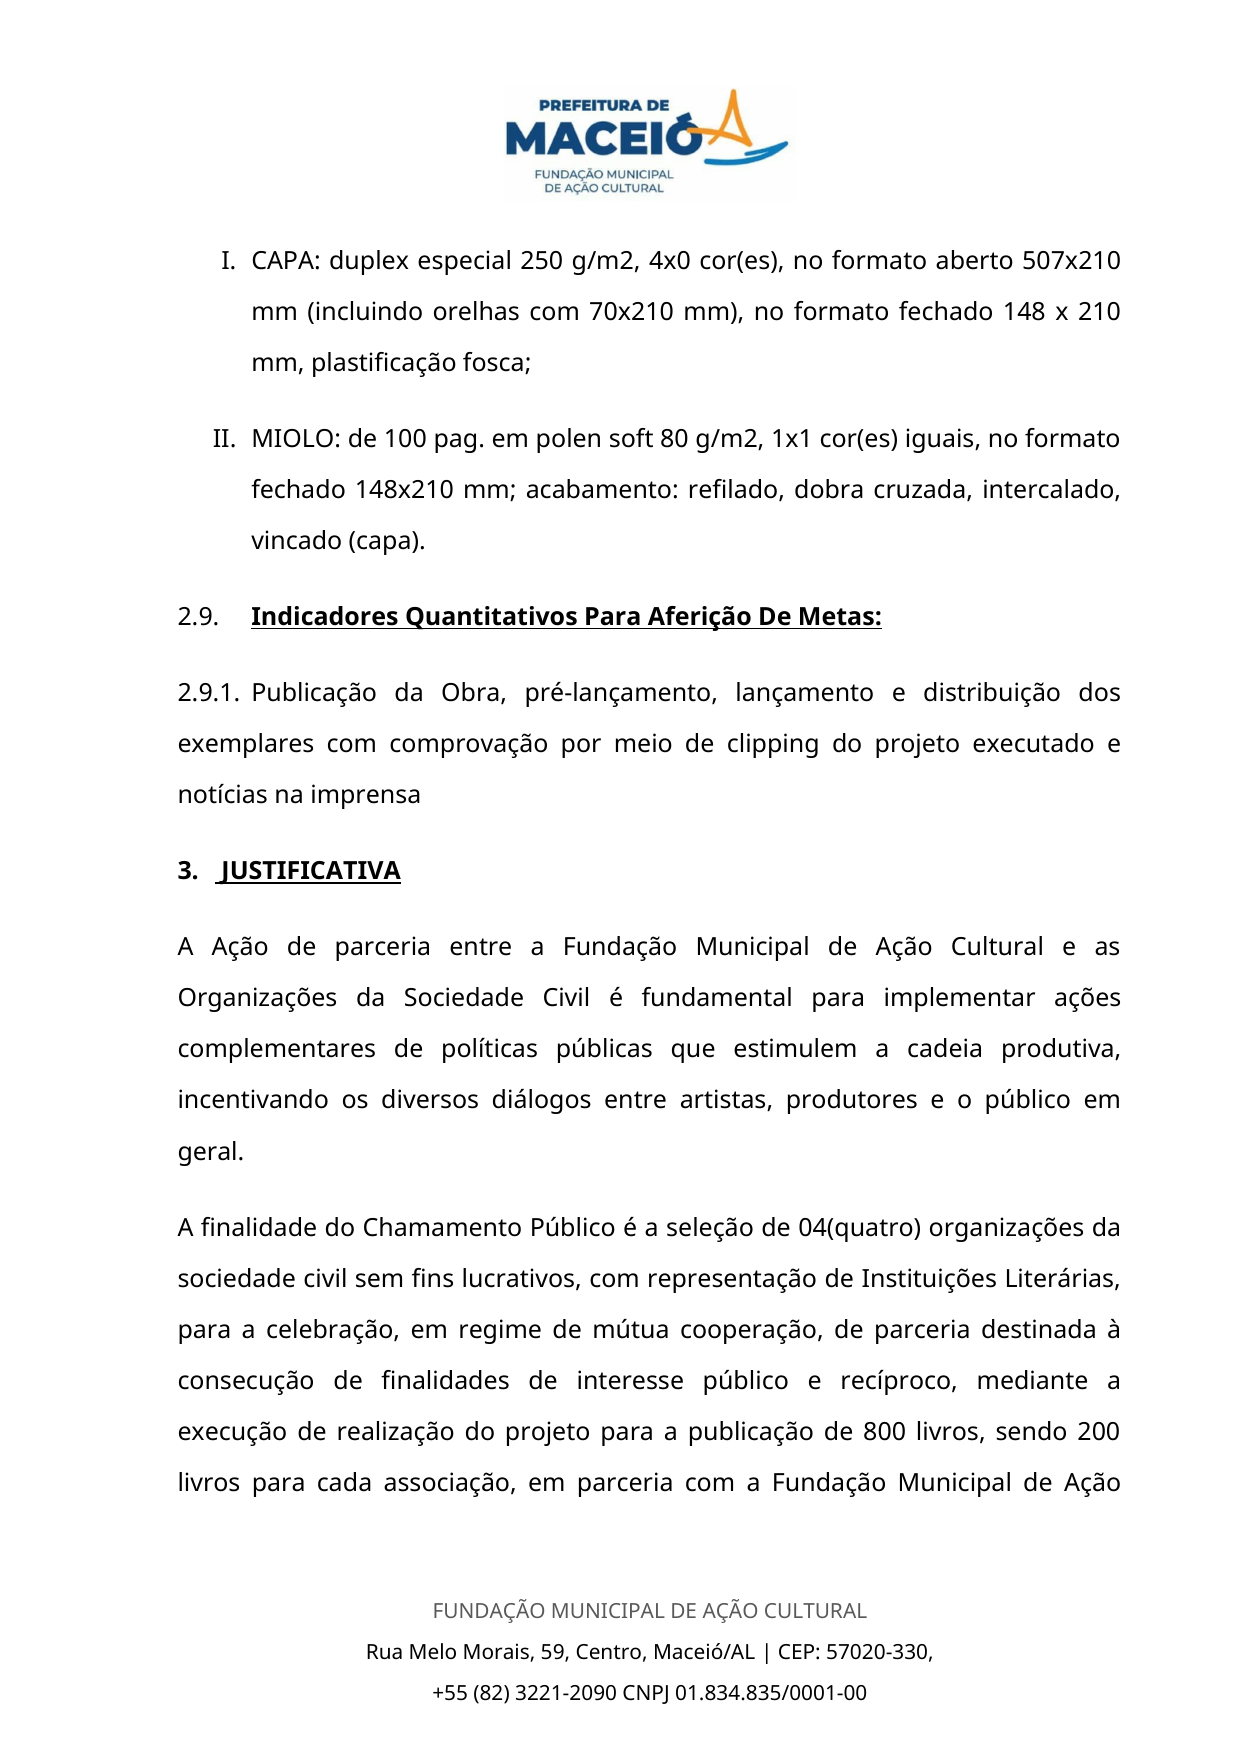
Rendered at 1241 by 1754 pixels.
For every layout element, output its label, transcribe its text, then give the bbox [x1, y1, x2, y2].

list CAPA: duplex especial 250 g/m2, 4x0 cor(es), no formato aberto 507x210 mm (incluindo orelhas com 70x210 mm), no formato fechado 148 x 210 mm, plastificação fosca; [236, 242, 1122, 379]
list JUSTIFICATIVA [177, 853, 1122, 887]
list Indicadores Quantitativos Para Aferição De Metas: [177, 599, 1122, 633]
picture [502, 86, 797, 202]
list Publicação da Obra, pré-lançamento, lançamento e distribuição dos exemplares com comprovação por meio de clipping do projeto executado e notícias na imprensa [177, 675, 1122, 811]
text A Ação de parceria entre a Fundação Municipal de Ação Cultural e as Organizações da Sociedade Civil é fundamental para implementar ações complementares de políticas públicas que estimulem a cadeia produtiva, incentivando os diversos diálogos entre artistas, produtores e o público em geral. [177, 929, 1122, 1167]
list MIOLO: de 100 pag. em polen soft 80 g/m2, 1x1 cor(es) iguais, no formato fechado 148x210 mm; acabamento: refilado, dobra cruzada, intercalado, vincado (capa). [236, 421, 1122, 557]
